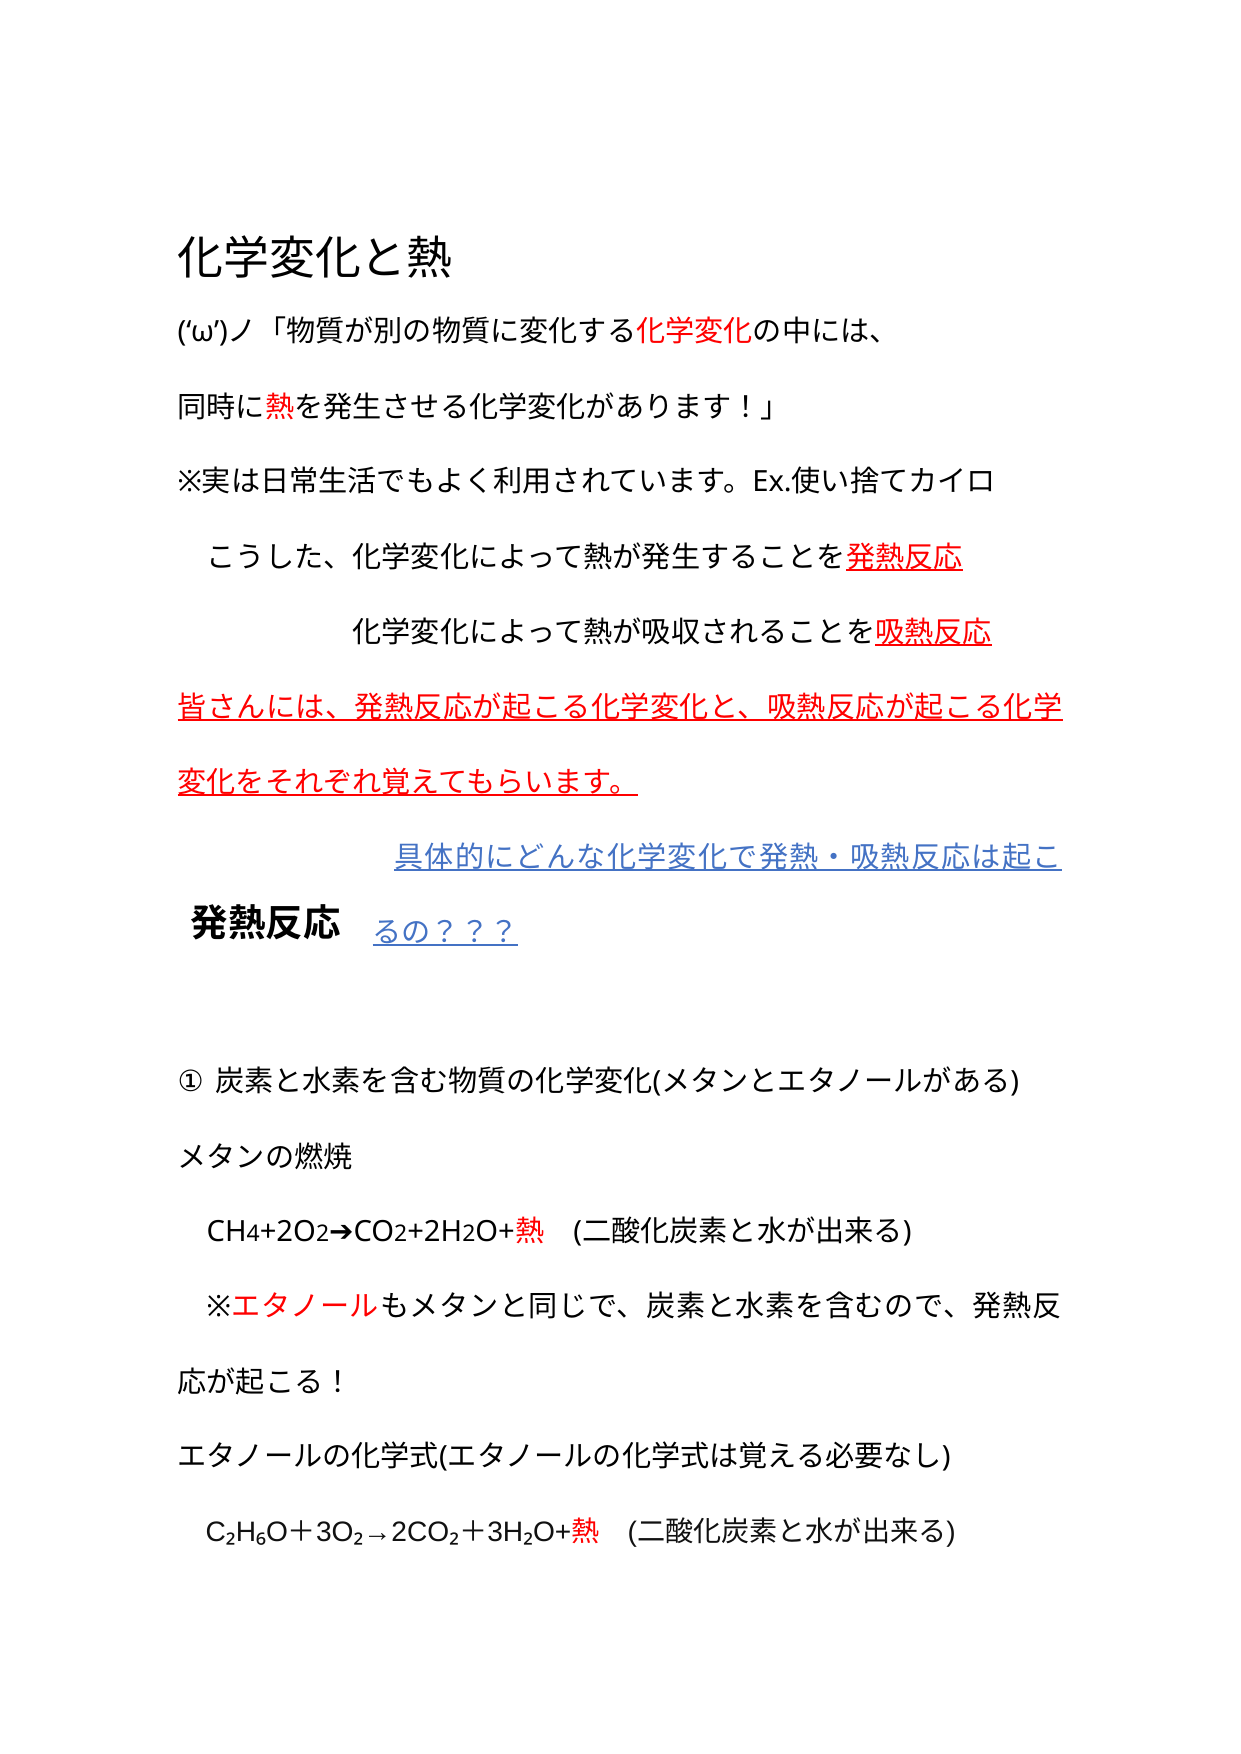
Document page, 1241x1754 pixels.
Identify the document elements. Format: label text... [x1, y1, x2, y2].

text (‘ω’)ノ「物質が別の物質に変化する化学変化の中には、 [177, 292, 1063, 367]
text CH4+2O2➔CO2+2H2O+熱 (二酸化炭素と水が出来る) [177, 1192, 1063, 1267]
text ※エタノールもメタンと同じで、炭素と水素を含むので、発熱反応が起こる！ [177, 1267, 1063, 1417]
text 化学変化によって熱が吸収されることを吸熱反応 [177, 592, 1063, 667]
text 同時に熱を発生させる化学変化があります！」 [177, 367, 1063, 442]
text 皆さんには、発熱反応が起こる化学変化と、吸熱反応が起こる化学変化をそれぞれ覚えてもらいます。 [177, 720, 1063, 817]
text 具体的にどんな化学変化で発熱・吸熱反応は起こるの？？？ [177, 817, 1063, 967]
text こうした、化学変化によって熱が発生することを発熱反応 [177, 517, 1063, 592]
text 化学変化と熱 [177, 217, 1063, 292]
list 炭素と水素を含む物質の化学変化(メタンとエタノールがある) [177, 1042, 1063, 1117]
text メタンの燃焼 [177, 1117, 1063, 1192]
text 皆さんには、発熱反応が起こる化学変化と、吸熱反応が起こる化学変化をそれぞれ覚えてもらいます。 [177, 667, 1063, 719]
text ※実は日常生活でもよく利用されています。Ex.使い捨てカイロ [177, 442, 1063, 517]
text C₂H₆O＋3O₂→2CO₂＋3H₂O+熱 (二酸化炭素と水が出来る) [177, 1492, 1063, 1567]
text エタノールの化学式(エタノールの化学式は覚える必要なし) [177, 1417, 1063, 1492]
